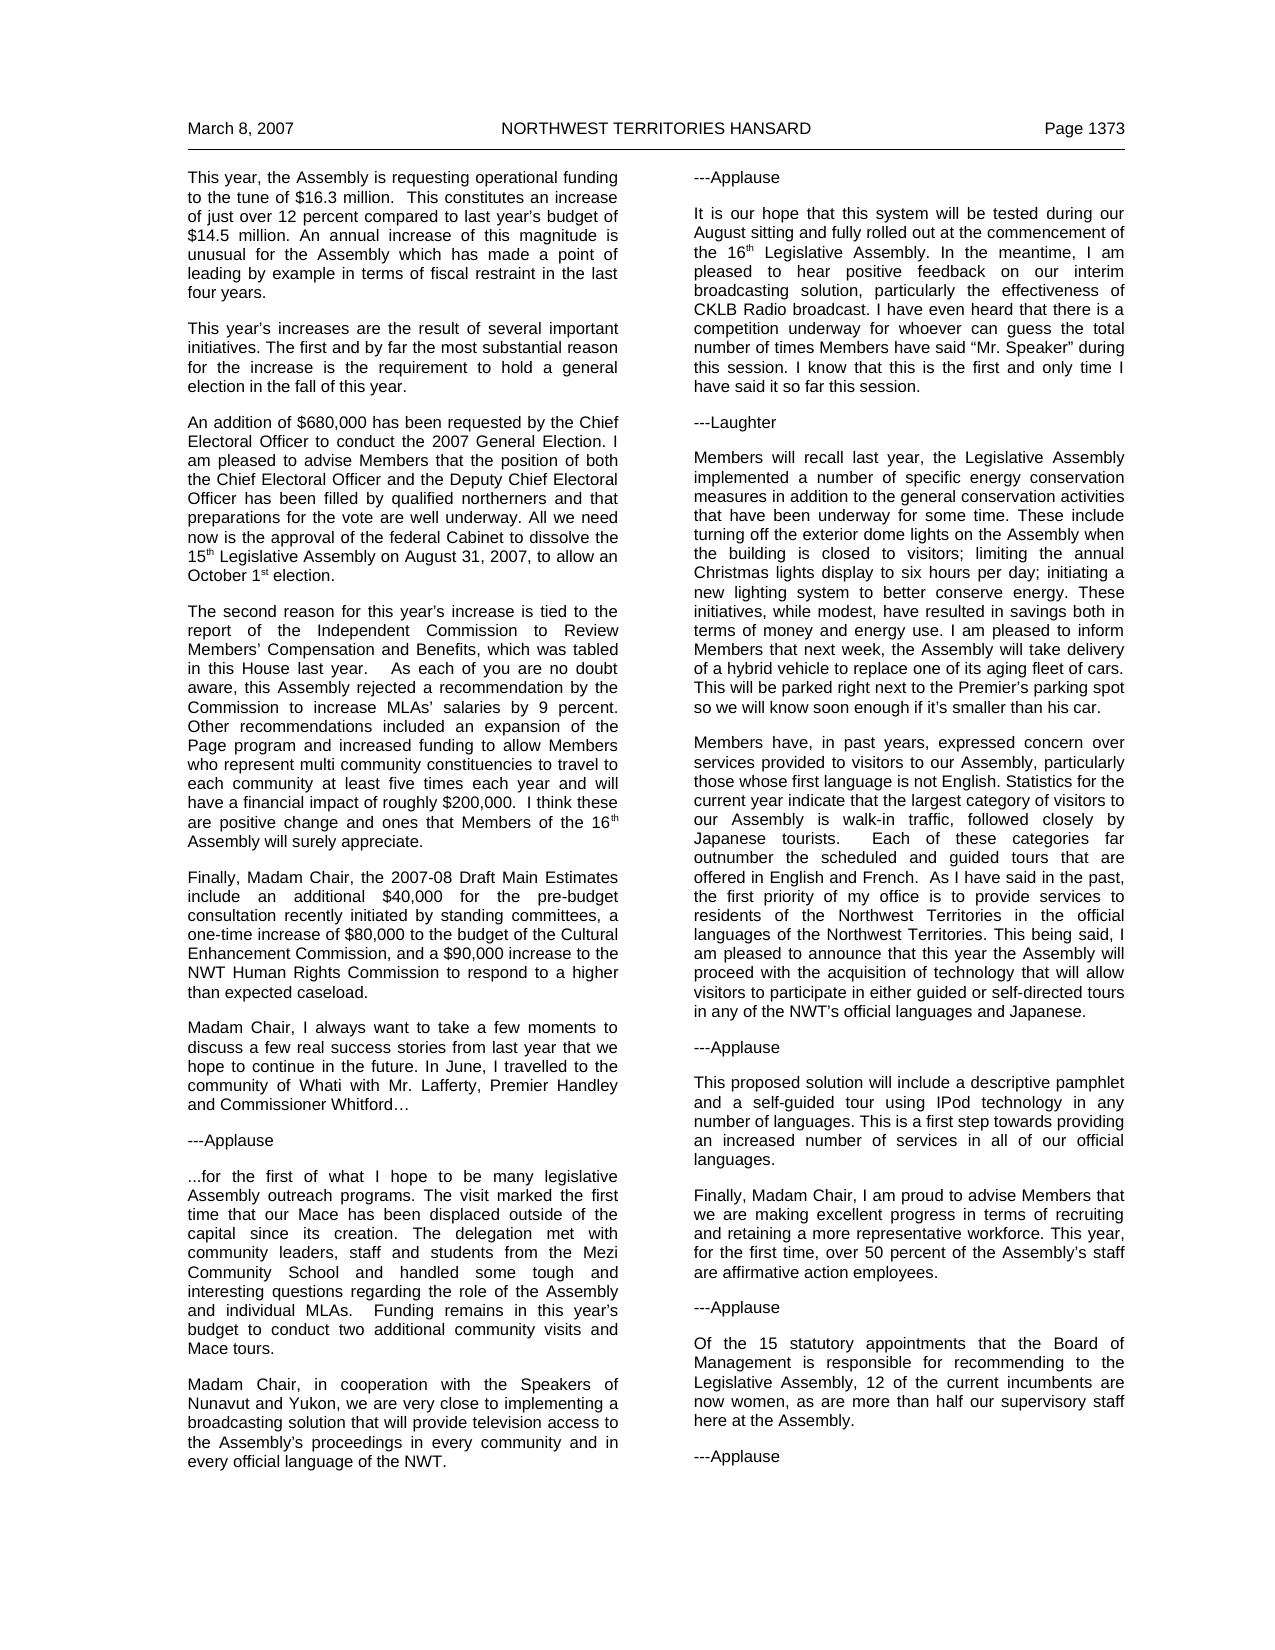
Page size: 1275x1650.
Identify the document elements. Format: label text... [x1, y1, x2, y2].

text Finally, Madam Chair, the 2007-08 Draft Main Estimates include an additional $40,000 for the pre-budget consultation recently initiated by standing committees, a one-time increase of $80,000 to the budget of the Cultural Enhancement Commission, and a $90,000 increase to the NWT Human Rights Commission to respond to a higher than expected caseload. [187, 867, 619, 1002]
text Of the 15 statutory appointments that the Board of Management is responsible for recommending to the Legislative Assembly, 12 of the current incumbents are now women, as are more than half our supervisory staff here at the Assembly. [694, 1334, 1125, 1430]
text ---Applause [694, 1037, 1125, 1057]
text ...for the first of what I hope to be many legislative Assembly outreach programs. The visit marked the first time that our Mace has been displaced outside of the capital since its creation. The delegation met with community leaders, staff and students from the and handled some tough and interesting questions regarding the role of the Assembly and individual MLAs. Funding remains in this year’s budget to conduct two additional community visits and Mace tours. [187, 1167, 619, 1358]
text Madam Chair, in cooperation with the Speakers of Nunavut and , we are very close to implementing a broadcasting solution that will provide television access to the Assembly’s proceedings in every community and in every official language of the NWT. [187, 1375, 619, 1471]
text ---Applause [694, 1447, 1125, 1466]
text ---Applause [694, 1298, 1125, 1317]
text This year, the Assembly is requesting operational funding to the tune of $16.3 million. This constitutes an increase of just over 12 percent compared to last year’s budget of $14.5 million. An annual increase of this magnitude is unusual for the Assembly which has made a point of leading by example in terms of fiscal restraint in the last four years. [187, 168, 619, 302]
text ---Applause [187, 1131, 619, 1150]
text Madam Chair, I always want to take a few moments to discuss a few real success stories from last year that we hope to continue in the future. In June, I travelled to the community of Whati with Mr. Lafferty, Premier Handley and Commissioner Whitford… [187, 1018, 619, 1114]
text ---Laughter [694, 412, 1125, 432]
text It is our hope that this system will be tested during our August sitting and fully rolled out at the commencement of the 16th Legislative Assembly. In the meantime, I am pleased to hear positive feedback on our interim broadcasting solution, particularly the effectiveness of CKLB Radio broadcast. I have even heard that there is a competition underway for whoever can guess the total number of times Members have said “Mr. Speaker” during this session. I know that this is the first and only time I have said it so far this session. [694, 204, 1125, 396]
text Members have, in past years, expressed concern over services provided to visitors to our Assembly, particularly those whose first language is not English. Statistics for the current year indicate that the largest category of visitors to our Assembly is walk-in traffic, followed closely by Japanese tourists. Each of these categories far outnumber the scheduled and guided tours that are offered in English and French. As I have said in the past, the first priority of my office is to provide services to residents of the in the official languages of the . This being said, I am pleased to announce that this year the Assembly will proceed with the acquisition of technology that will allow visitors to participate in either guided or self-directed tours in any of the NWT’s official languages and Japanese. [694, 733, 1125, 1021]
text Members will recall last year, the Legislative Assembly implemented a number of specific energy conservation measures in addition to the general conservation activities that have been underway for some time. These include turning off the exterior dome lights on the Assembly when the building is closed to visitors; limiting the annual Christmas lights display to six hours per day; initiating a new lighting system to better conserve energy. These initiatives, while modest, have resulted in savings both in terms of money and energy use. I am pleased to inform Members that next week, the Assembly will take delivery of a hybrid vehicle to replace one of its aging fleet of cars. This will be parked right next to the Premier’s parking spot so we will know soon enough if it’s smaller than his car. [694, 448, 1125, 717]
text Finally, Madam Chair, I am proud to advise Members that we are making excellent progress in terms of recruiting and retaining a more representative workforce. This year, for the first time, over 50 percent of the Assembly’s staff are affirmative action employees. [694, 1186, 1125, 1282]
text ---Applause [694, 168, 1125, 187]
text This year’s increases are the result of several important initiatives. The first and by far the most substantial reason for the increase is the requirement to hold a general election in the fall of this year. [187, 319, 619, 396]
text An addition of $680,000 has been requested by the Chief Electoral Officer to conduct the 2007 General Election. I am pleased to advise Members that the position of both the Chief Electoral Officer and the Deputy Chief Electoral Officer has been filled by qualified northerners and that preparations for the vote are well underway. All we need now is the approval of the federal Cabinet to dissolve the 15th Legislative Assembly on August 31, 2007, to allow an October 1st election. [187, 412, 619, 585]
text The second reason for this year’s increase is tied to the report of the Independent Commission to Review Members’ Compensation and Benefits, which was tabled in this House last year. As each of you are no doubt aware, this Assembly rejected a recommendation by the Commission to increase MLAs’ salaries by 9 percent. Other recommendations included an expansion of the Page program and increased funding to allow Members who represent multi community constituencies to travel to each community at least five times each year and will have a financial impact of roughly $200,000. I think these are positive change and ones that Members of the 16th Assembly will surely appreciate. [187, 602, 619, 851]
text This proposed solution will include a descriptive pamphlet and a self-guided tour using IPod technology in any number of languages. This is a first step towards providing an increased number of services in all of our official languages. [694, 1073, 1125, 1169]
